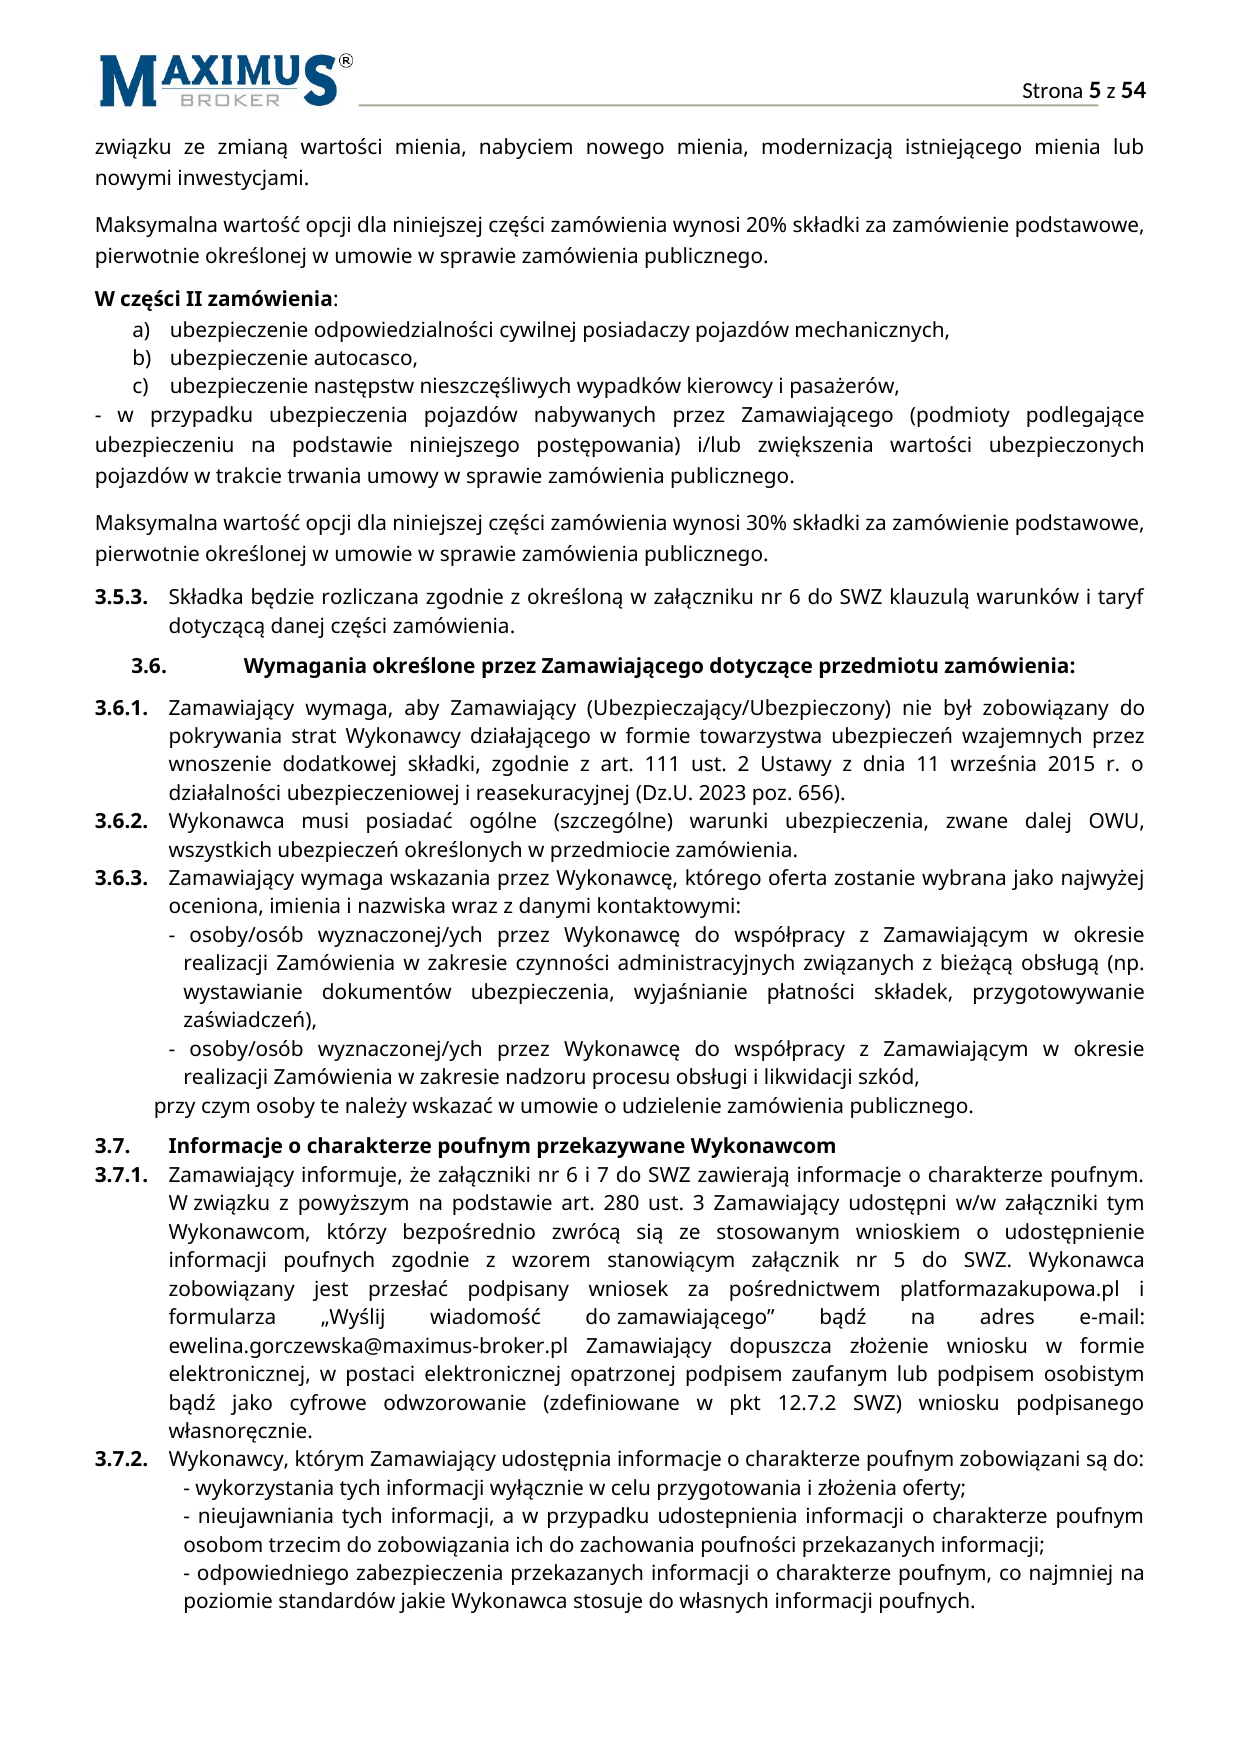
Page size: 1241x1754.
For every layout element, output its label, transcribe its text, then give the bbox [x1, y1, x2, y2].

list ubezpieczenie autocasco, [132, 343, 1146, 372]
list przy czym osoby te należy wskazać w umowie o udzielenie zamówienia publicznego. [153, 1091, 1146, 1119]
list - osoby/osób wyznaczonej/ych przez Wykonawcę do współpracy z Zamawiającym w okresie realizacji Zamówienia w zakresie nadzoru procesu obsługi i likwidacji szkód, [168, 1034, 1146, 1091]
list Zamawiający informuje, że załączniki nr 6 i 7 do SWZ zawierają informacje o charakterze poufnym. W związku z powyższym na podstawie art. 280 ust. 3 Zamawiający udostępni w/w załączniki tym Wykonawcom, którzy bezpośrednio zwrócą sią ze stosowanym wnioskiem o udostępnienie informacji poufnych zgodnie z wzorem stanowiącym załącznik nr 5 do SWZ. Wykonawca zobowiązany jest przesłać podpisany wniosek za pośrednictwem platformazakupowa.pl i formularza „Wyślij wiadomość do zamawiającego” bądź na adres e-mail: ewelina.gorczewska@maximus-broker.pl Zamawiający dopuszcza złożenie wniosku w formie elektronicznej, w postaci elektronicznej opatrzonej podpisem zaufanym lub podpisem osobistym bądź jako cyfrowe odwzorowanie (zdefiniowane w pkt 12.7.2 SWZ) wniosku podpisanego własnoręcznie. [94, 1160, 1146, 1444]
list Wykonawcy, którym Zamawiający udostępnia informacje o charakterze poufnym zobowiązani są do: [94, 1444, 1146, 1473]
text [94, 132, 1146, 191]
list Zamawiający wymaga wskazania przez Wykonawcę, którego oferta zostanie wybrana jako najwyżej oceniona, imienia i nazwiska wraz z danymi kontaktowymi: [94, 863, 1146, 920]
list Wymagania określone przez Zamawiającego dotyczące przedmiotu zamówienia: [131, 652, 1146, 680]
text Maksymalna wartość opcji dla niniejszej części zamówienia wynosi 20% składki za zamówienie podstawowe, pierwotnie określonej w umowie w sprawie zamówienia publicznego. [94, 210, 1146, 269]
list - nieujawniania tych informacji, a w przypadku udostepnienia informacji o charakterze poufnym osobom trzecim do zobowiązania ich do zachowania poufności przekazanych informacji; [183, 1501, 1146, 1558]
text - w przypadku ubezpieczenia pojazdów nabywanych przez Zamawiającego (podmioty podlegające ubezpieczeniu na podstawie niniejszego postępowania) i/lub zwiększenia wartości ubezpieczonych pojazdów w trakcie trwania umowy w sprawie zamówienia publicznego. [94, 400, 1146, 490]
list ubezpieczenie następstw nieszczęśliwych wypadków kierowcy i pasażerów, [132, 372, 1146, 400]
list Informacje o charakterze poufnym przekazywane Wykonawcom [94, 1132, 1146, 1160]
picture [94, 50, 359, 111]
list - wykorzystania tych informacji wyłącznie w celu przygotowania i złożenia oferty; [183, 1473, 1146, 1501]
list Wykonawca musi posiadać ogólne (szczególne) warunki ubezpieczenia, zwane dalej OWU, wszystkich ubezpieczeń określonych w przedmiocie zamówienia. [94, 806, 1146, 863]
list Składka będzie rozliczana zgodnie z określoną w załączniku nr 6 do SWZ klauzulą warunków i taryf dotyczącą danej części zamówienia. [94, 582, 1146, 639]
text W części II zamówienia: [94, 284, 1146, 312]
list Zamawiający wymaga, aby Zamawiający (Ubezpieczający/Ubezpieczony) nie był zobowiązany do pokrywania strat Wykonawcy działającego w formie towarzystwa ubezpieczeń wzajemnych przez wnoszenie dodatkowej składki, zgodnie z art. 111 ust. 2 Ustawy z dnia 11 września 2015 r. o działalności ubezpieczeniowej i reasekuracyjnej (Dz.U. 2023 poz. 656). [94, 693, 1146, 806]
text Maksymalna wartość opcji dla niniejszej części zamówienia wynosi 30% składki za zamówienie podstawowe, pierwotnie określonej w umowie w sprawie zamówienia publicznego. [94, 508, 1146, 568]
list - odpowiedniego zabezpieczenia przekazanych informacji o charakterze poufnym, co najmniej na poziomie standardów jakie Wykonawca stosuje do własnych informacji poufnych. [183, 1558, 1146, 1615]
list - osoby/osób wyznaczonej/ych przez Wykonawcę do współpracy z Zamawiającym w okresie realizacji Zamówienia w zakresie czynności administracyjnych związanych z bieżącą obsługą (np. wystawianie dokumentów ubezpieczenia, wyjaśnianie płatności składek, przygotowywanie zaświadczeń), [168, 920, 1146, 1034]
list ubezpieczenie odpowiedzialności cywilnej posiadaczy pojazdów mechanicznych, [132, 315, 1146, 343]
